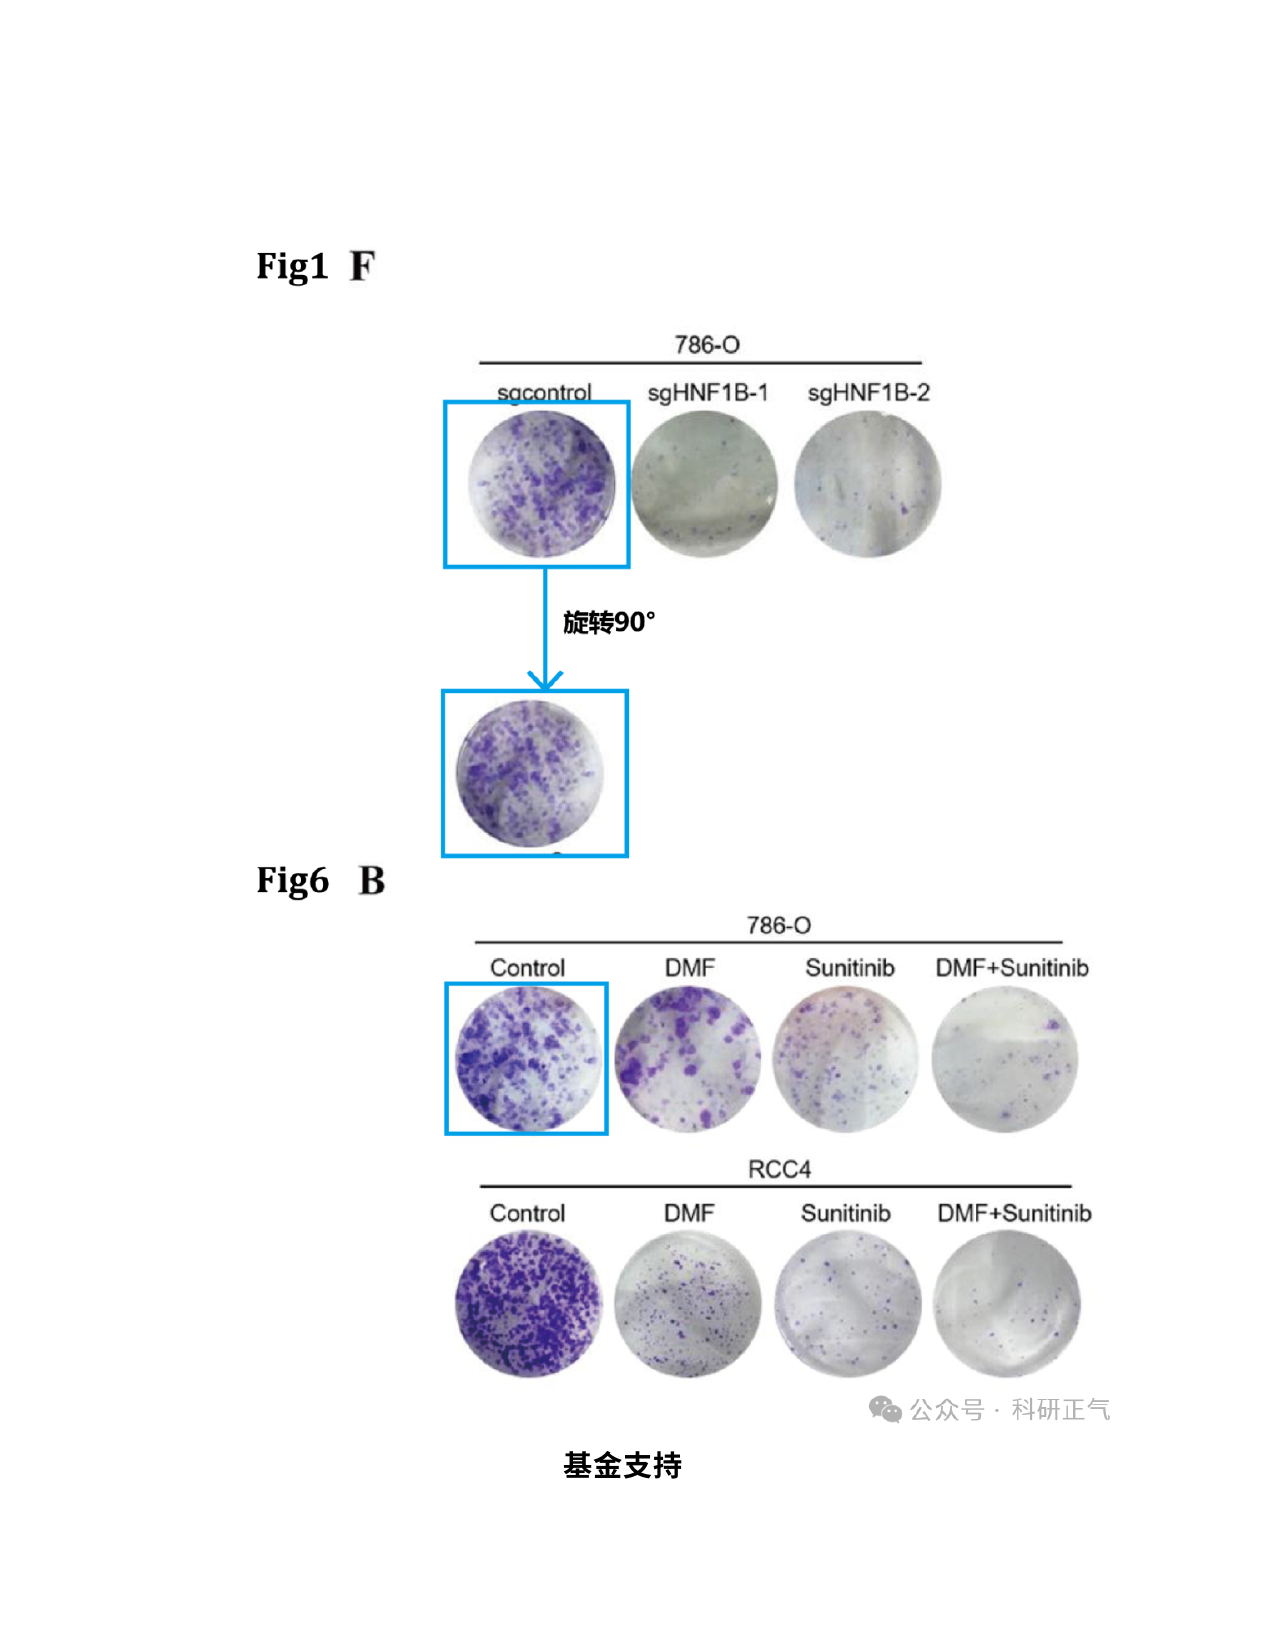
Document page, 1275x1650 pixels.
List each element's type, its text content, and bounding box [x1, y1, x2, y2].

text 基金支持 [219, 1445, 1056, 1485]
picture [237, 150, 1138, 1445]
